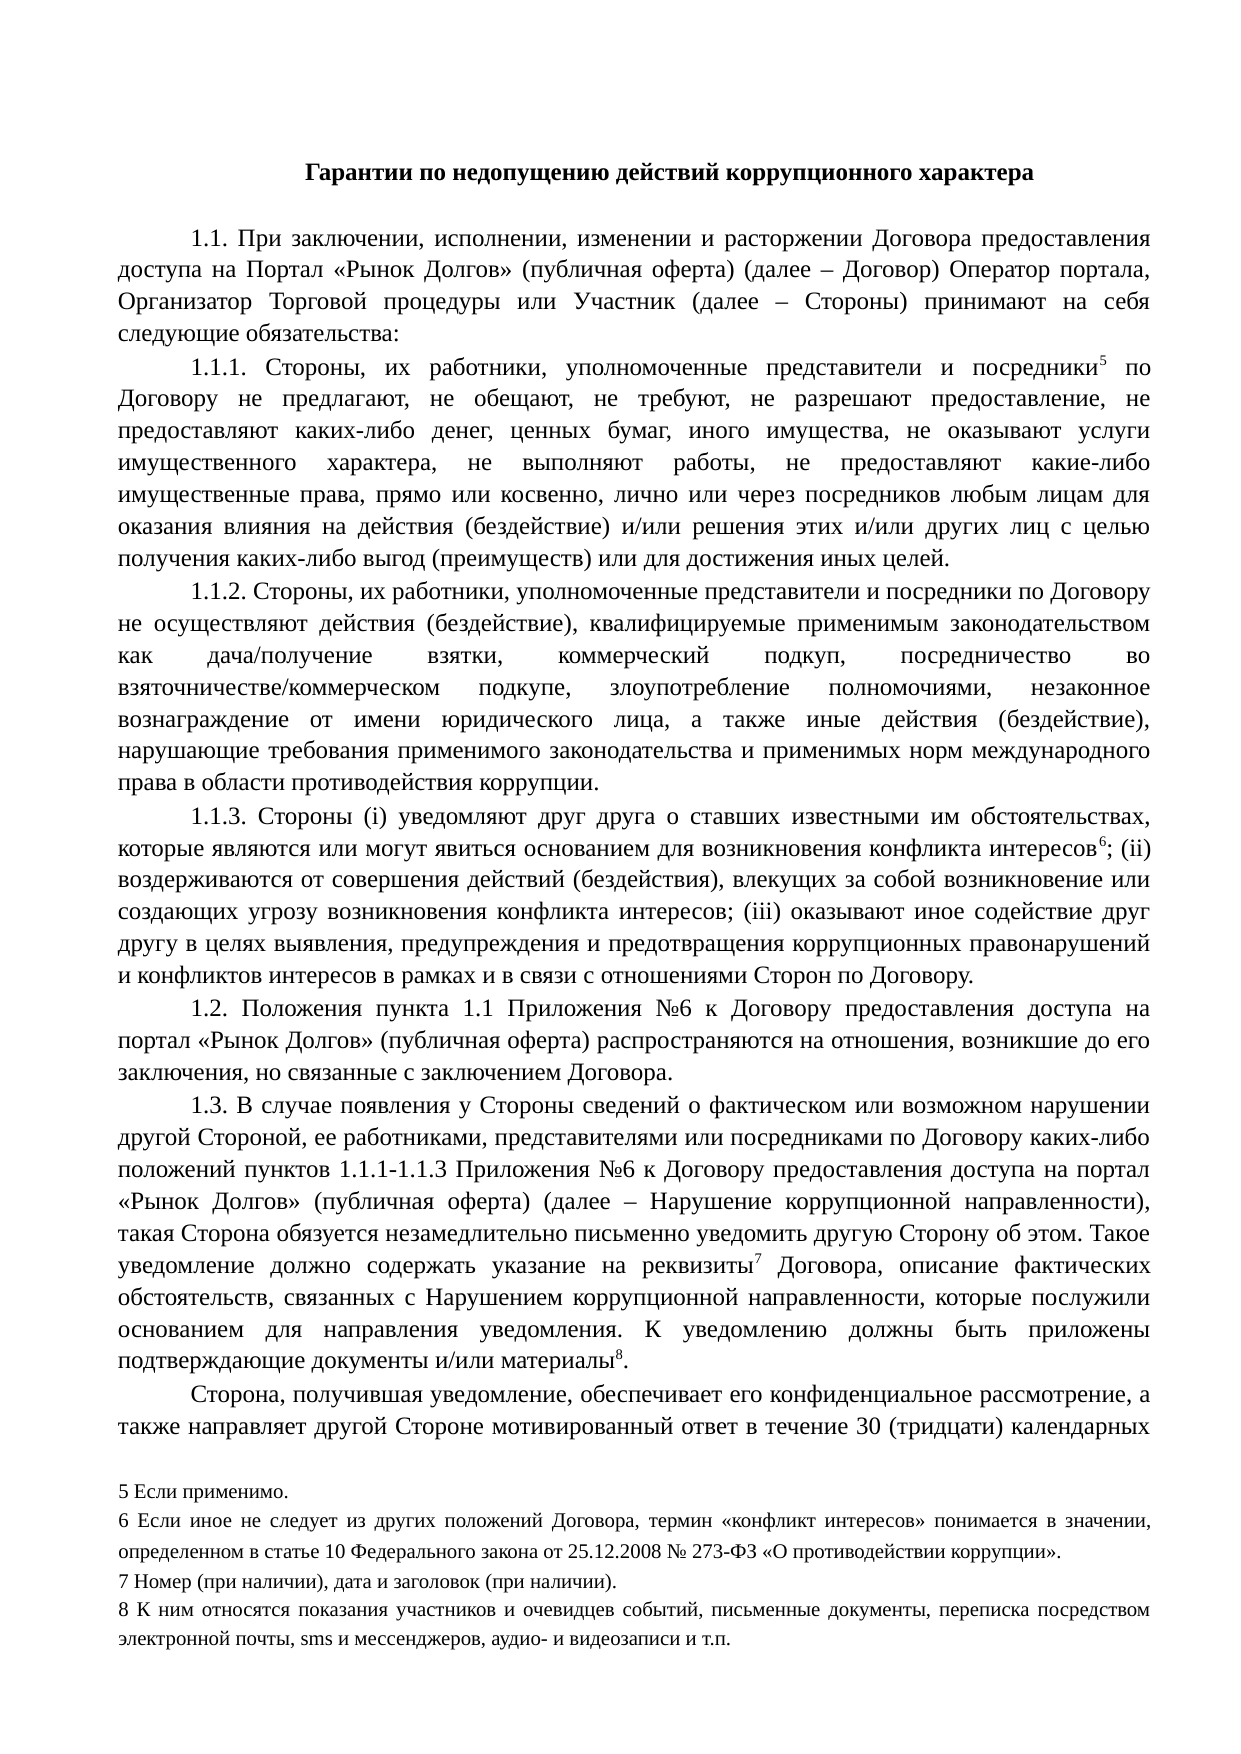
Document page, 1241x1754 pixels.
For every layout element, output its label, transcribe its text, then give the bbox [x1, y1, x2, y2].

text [118, 1379, 1151, 1439]
text 1.1. При заключении, исполнении, изменении и расторжении Договора предоставления доступа на Портал «Рынок Долгов» (публичная оферта) (далее – Договор) Оператор портала, Организатор Торговой процедуры или Участник (далее – Стороны) принимают на себя следующие обязательства: [118, 223, 1151, 347]
text 1.1.1. Стороны, их работники, уполномоченные представители и посредники по Договору не предлагают, не обещают, не требуют, не разрешают предоставление, не предоставляют каких-либо денег, ценных бумаг, иного имущества, не оказывают услуги имущественного характера, не выполняют работы, не предоставляют какие-либо имущественные права, прямо или косвенно, лично или через посредников любым лицам для оказания влияния на действия (бездействие) и/или решения этих и/или других лиц с целью получения каких-либо выгод (преимуществ) или для достижения иных целей. [118, 352, 1151, 572]
text 1.1.3. Стороны (i) уведомляют друг друга о ставших известными им обстоятельствах, которые являются или могут явиться основанием для возникновения конфликта интересов; (ii) воздерживаются от совершения действий (бездействия), влекущих за собой возникновение или создающих угрозу возникновения конфликта интересов; (iii) оказывают иное содействие друг другу в целях выявления, предупреждения и предотвращения коррупционных правонарушений и конфликтов интересов в рамках и в связи с отношениями Сторон по Договору. [118, 801, 1151, 989]
text Гарантии по недопущению действий коррупционного характера [305, 157, 1151, 186]
text 1.1.2. Стороны, их работники, уполномоченные представители и посредники по Договору не осуществляют действия (бездействие), квалифицируемые применимым законодательством как дача/получение взятки, коммерческий подкуп, посредничество во взяточничестве/коммерческом подкупе, злоупотребление полномочиями, незаконное вознаграждение от имени юридического лица, а также иные действия (бездействие), нарушающие требования применимого законодательства и применимых норм международного права в области противодействия коррупции. [118, 576, 1151, 796]
text 1.2. Положения пункта 1.1 Приложения №6 к Договору предоставления доступа на портал «Рынок Долгов» (публичная оферта) распространяются на отношения, возникшие до его заключения, но связанные с заключением Договора. [118, 993, 1151, 1086]
text 1.3. В случае появления у Стороны сведений о фактическом или возможном нарушении другой Стороной, ее работниками, представителями или посредниками по Договору каких-либо положений пунктов 1.1.1-1.1.3 Приложения №6 к Договору предоставления доступа на портал «Рынок Долгов» (публичная оферта) (далее – Нарушение коррупционной направленности), такая Сторона обязуется незамедлительно письменно уведомить другую Сторону об этом. Такое уведомление должно содержать указание на реквизиты Договора, описание фактических обстоятельств, связанных с Нарушением коррупционной направленности, которые послужили основанием для направления уведомления. К уведомлению должны быть приложены подтверждающие документы и/или материалы. [118, 1091, 1151, 1374]
